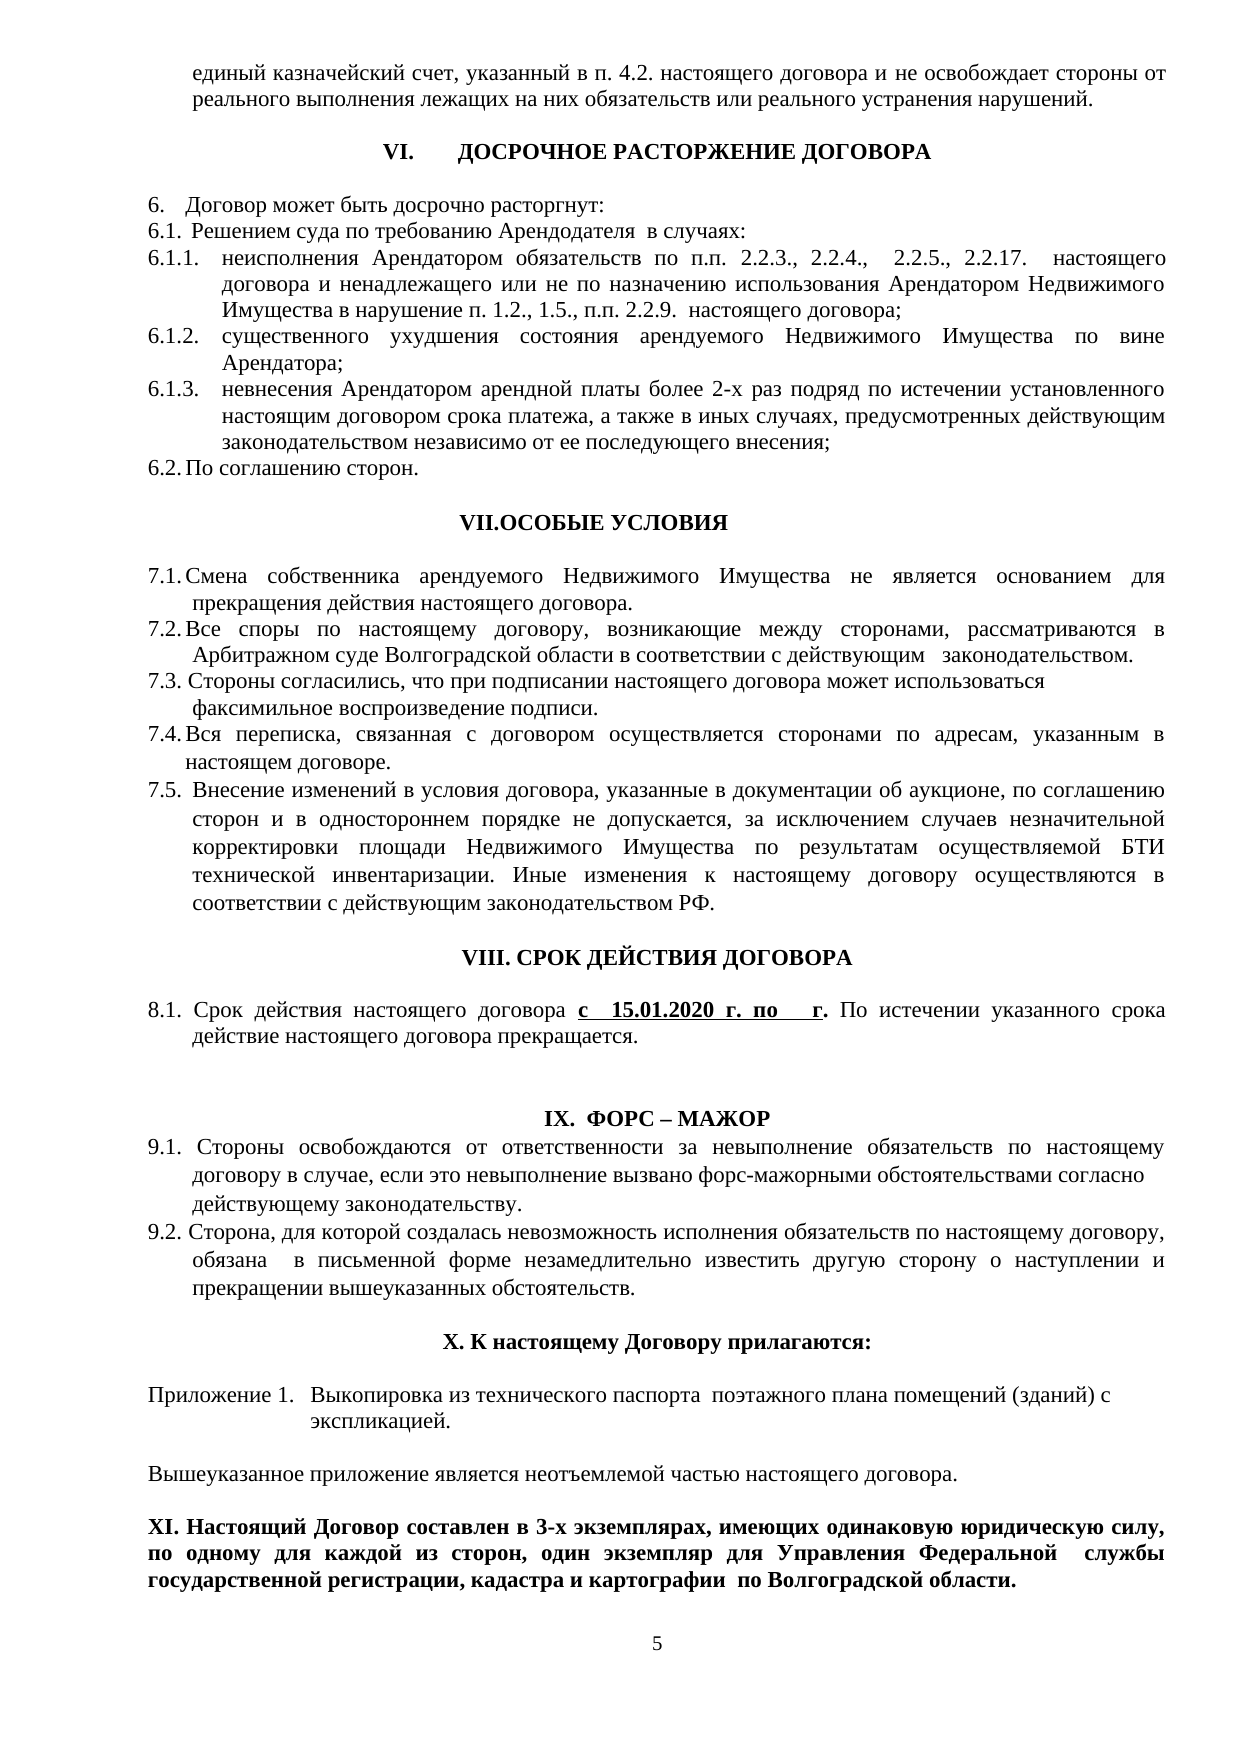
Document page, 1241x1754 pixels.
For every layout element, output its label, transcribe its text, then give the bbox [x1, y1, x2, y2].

text Приложение 1. Выкопировка из технического паспорта поэтажного плана помещений (зданий) с [148, 1381, 1166, 1407]
list Договор может быть досрочно расторгнут: [148, 191, 1166, 217]
text факсимильное воспроизведение подписи. [148, 694, 1166, 720]
text VII.ОСОБЫЕ УСЛОВИЯ [373, 509, 1166, 536]
list Вся переписка, связанная с договором осуществляется сторонами по адресам, указанным в настоящем договоре. [148, 720, 1166, 775]
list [148, 59, 1166, 112]
list существенного ухудшения состояния арендуемого Недвижимого Имущества по вине Арендатора; [148, 323, 1166, 375]
text 8.1. Срок действия настоящего договора с 15.01.2020 г. по г. По истечении указанного срока действие настоящего договора прекращается. [148, 996, 1166, 1049]
text действующему законодательству. [148, 1189, 1166, 1216]
text 9.2. Сторона, для которой создалась невозможность исполнения обязательств по настоящему договору, обязана в письменной форме незамедлительно известить другую сторону о наступлении и прекращении вышеуказанных обстоятельств. [148, 1218, 1166, 1300]
text экспликацией. [148, 1407, 1166, 1434]
text X. К настоящему Договору прилагаются: [148, 1328, 1166, 1355]
text 7.5. Внесение изменений в условия договора, указанные в документации об аукционе, по соглашению сторон и в одностороннем порядке не допускается, за исключением случаев незначительной корректировки площади Недвижимого Имущества по результатам осуществляемой БТИ технической инвентаризации. Иные изменения к настоящему договору осуществляются в соответствии с действующим законодательством РФ. [148, 777, 1166, 915]
list невнесения Арендатором арендной платы более 2-х раз подряд по истечении установленного настоящим договором срока платежа, а также в иных случаях, предусмотренных действующим законодательством независимо от ее последующего внесения; [148, 375, 1166, 454]
text VIII. СРОК ДЕЙСТВИЯ ДОГОВОРА [148, 943, 1166, 970]
list Смена собственника арендуемого Недвижимого Имущества не является основанием для прекращения действия настоящего договора. [148, 562, 1166, 615]
list По соглашению сторон. [148, 454, 1166, 481]
text XI. Настоящий Договор составлен в 3-х экземплярах, имеющих одинаковую юридическую силу, по одному для каждой из сторон, один экземпляр для Управления Федеральной службы государственной регистрации, кадастра и картографии по Волгоградской области. [148, 1513, 1166, 1592]
list ДОСРОЧНОЕ РАСТОРЖЕНИЕ ДОГОВОРА [148, 138, 1166, 164]
text IX. Форс – мажор [148, 1105, 1166, 1132]
list Все споры по настоящему договору, возникающие между сторонами, рассматриваются в Арбитражном суде Волгоградской области в соответствии с действующим законодательством. [148, 615, 1166, 668]
text 9.1. Стороны освобождаются от ответственности за невыполнение обязательств по настоящему договору в случае, если это невыполнение вызвано форс-мажорными обстоятельствами согласно [148, 1133, 1166, 1188]
text Вышеуказанное приложение является неотъемлемой частью настоящего договора. [148, 1460, 1166, 1487]
list Решением суда по требованию Арендодателя в случаях: [148, 217, 1166, 243]
text 7.3. Стороны согласились, что при подписании настоящего договора может использоваться [148, 668, 1166, 694]
list неисполнения Арендатором обязательств по п.п. 2.2.3., 2.2.4., 2.2.5., 2.2.17. настоящего договора и ненадлежащего или не по назначению использования Арендатором Недвижимого Имущества в нарушение п. 1.2., 1.5., п.п. 2.2.9. настоящего договора; [148, 243, 1166, 323]
